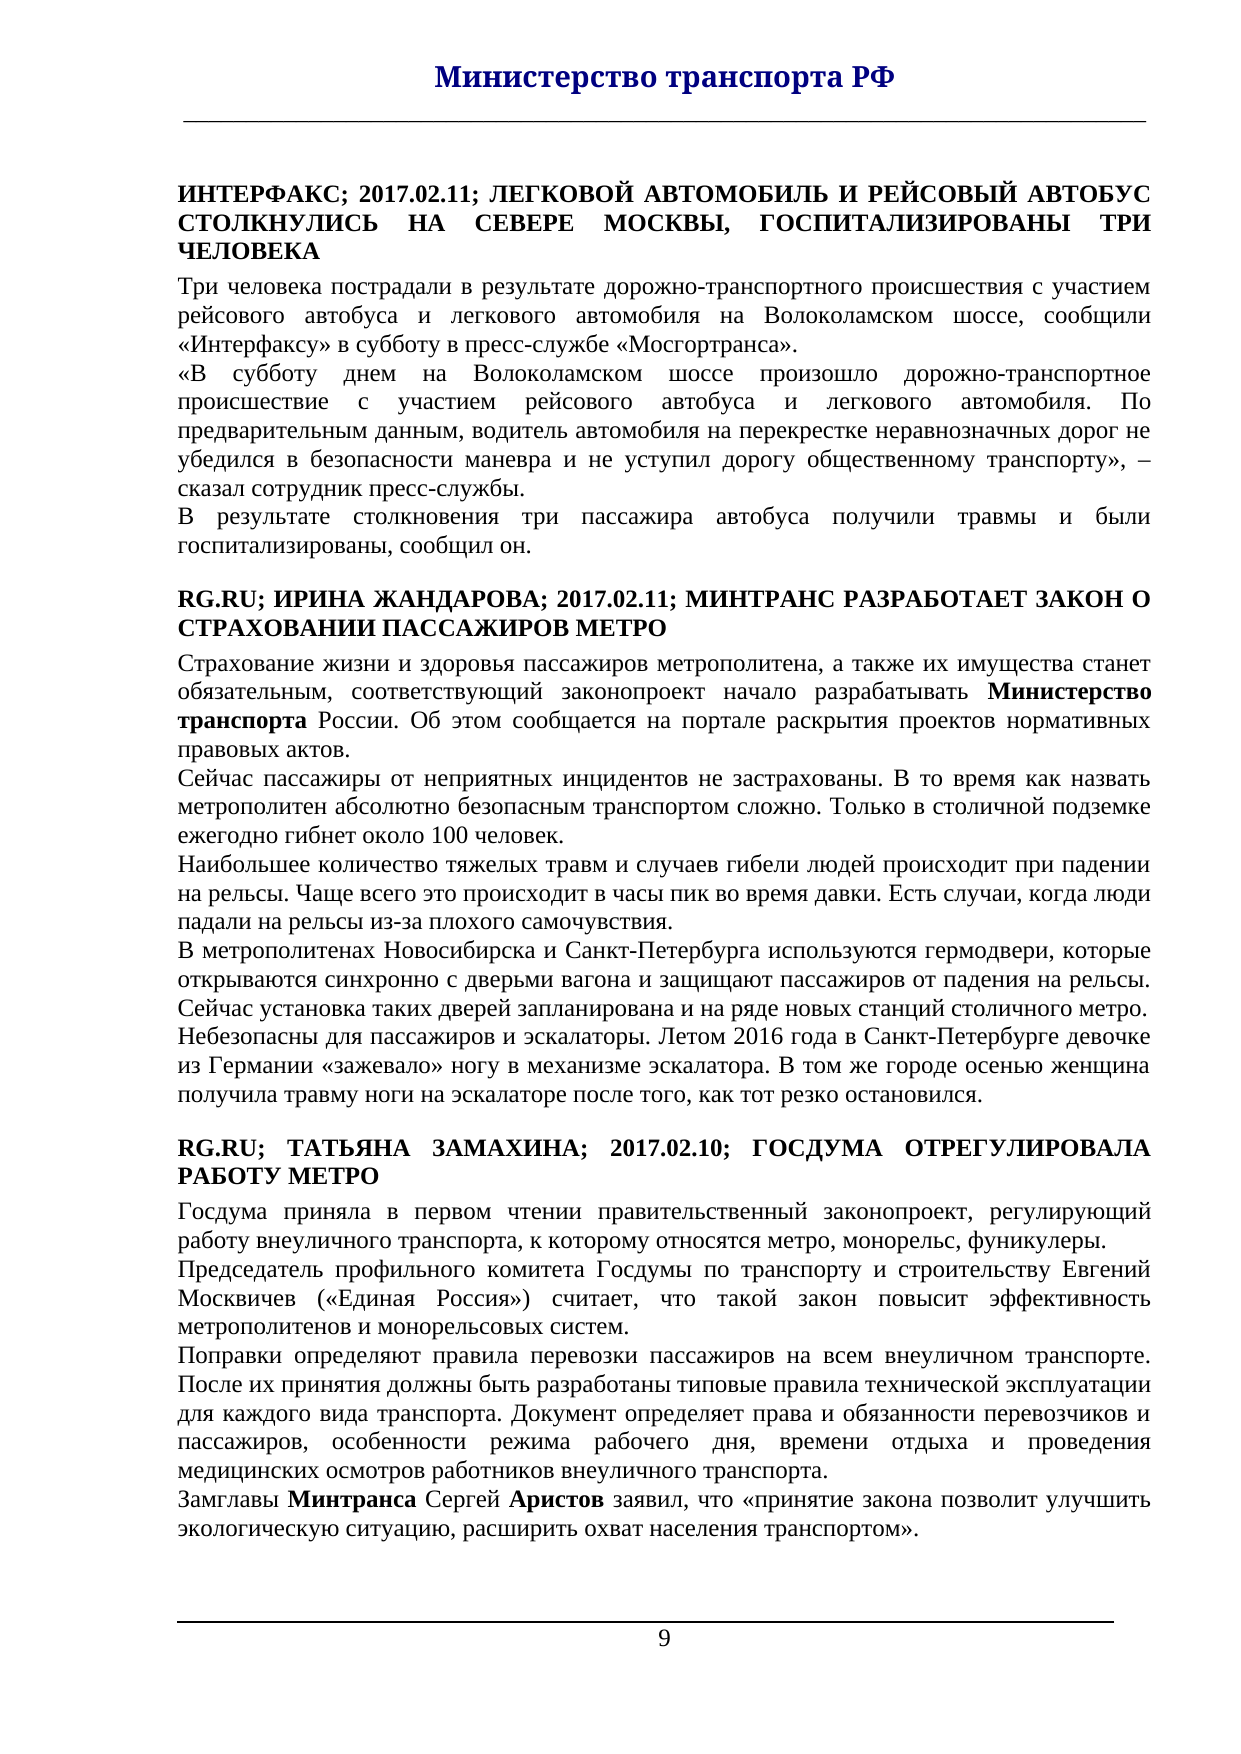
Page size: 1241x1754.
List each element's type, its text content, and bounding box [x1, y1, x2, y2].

text Замглавы Минтранса Сергей Аристов заявил, что «принятие закона позволит улучшить экологическую ситуацию, расширить охват населения транспортом». [177, 1484, 1152, 1541]
text Госдума приняла в первом чтении правительственный законопроект, регулирующий работу внеуличного транспорта, к которому относятся метро, монорельс, фуникулеры. [177, 1196, 1152, 1254]
text В метрополитенах Новосибирска и Санкт-Петербурга используются гермодвери, которые открываются синхронно с дверьми вагона и защищают пассажиров от падения на рельсы. Сейчас установка таких дверей запланирована и на ряде новых станций столичного метро. [177, 935, 1152, 1021]
text Сейчас пассажиры от неприятных инцидентов не застрахованы. В то время как назвать метрополитен абсолютно безопасным транспортом сложно. Только в столичной подземке ежегодно гибнет около 100 человек. [177, 763, 1152, 849]
text В результате столкновения три пассажира автобуса получили травмы и были госпитализированы, сообщил он. [177, 501, 1152, 559]
text Три человека пострадали в результате дорожно-транспортного происшествия с участием рейсового автобуса и легкового автомобиля на Волоколамском шоссе, сообщили «Интерфаксу» в субботу в пресс-службе «Мосгортранса». [177, 271, 1152, 358]
text «В субботу днем на Волоколамском шоссе произошло дорожно-транспортное происшествие с участием рейсового автобуса и легкового автомобиля. По предварительным данным, водитель автомобиля на перекрестке неравнозначных дорог не убедился в безопасности маневра и не уступил дорогу общественному транспорту», – сказал сотрудник пресс-службы. [177, 358, 1152, 501]
subtitle ИНТЕРФАКС; 2017.02.11; ЛЕГКОВОЙ АВТОМОБИЛЬ И РЕЙСОВЫЙ АВТОБУС СТОЛКНУЛИСЬ НА СЕВЕРЕ МОСКВЫ, ГОСПИТАЛИЗИРОВАНЫ ТРИ ЧЕЛОВЕКА [177, 179, 1152, 265]
text Поправки определяют правила перевозки пассажиров на всем внеуличном транспорте. После их принятия должны быть разработаны типовые правила технической эксплуатации для каждого вида транспорта. Документ определяет права и обязанности перевозчиков и пассажиров, особенности режима рабочего дня, времени отдыха и проведения медицинских осмотров работников внеуличного транспорта. [177, 1340, 1152, 1484]
subtitle RG.RU; ТАТЬЯНА ЗАМАХИНА; 2017.02.10; ГОСДУМА ОТРЕГУЛИРОВАЛА РАБОТУ МЕТРО [177, 1133, 1152, 1190]
subtitle RG.RU; ИРИНА ЖАНДАРОВА; 2017.02.11; МИНТРАНС РАЗРАБОТАЕТ ЗАКОН О СТРАХОВАНИИ ПАССАЖИРОВ МЕТРО [177, 584, 1152, 641]
text Председатель профильного комитета Госдумы по транспорту и строительству Евгений Москвичев («Единая Россия») считает, что такой закон повысит эффективность метрополитенов и монорельсовых систем. [177, 1254, 1152, 1340]
text Небезопасны для пассажиров и эскалаторы. Летом 2016 года в Санкт-Петербурге девочке из Германии «зажевало» ногу в механизме эскалатора. В том же городе осенью женщина получила травму ноги на эскалаторе после того, как тот резко остановился. [177, 1021, 1152, 1108]
text Страхование жизни и здоровья пассажиров метрополитена, а также их имущества станет обязательным, соответствующий законопроект начало разрабатывать Министерство транспорта России. Об этом сообщается на портале раскрытия проектов нормативных правовых актов. [177, 648, 1152, 763]
text Наибольшее количество тяжелых травм и случаев гибели людей происходит при падении на рельсы. Чаще всего это происходит в часы пик во время давки. Есть случаи, когда люди падали на рельсы из-за плохого самочувствия. [177, 849, 1152, 935]
